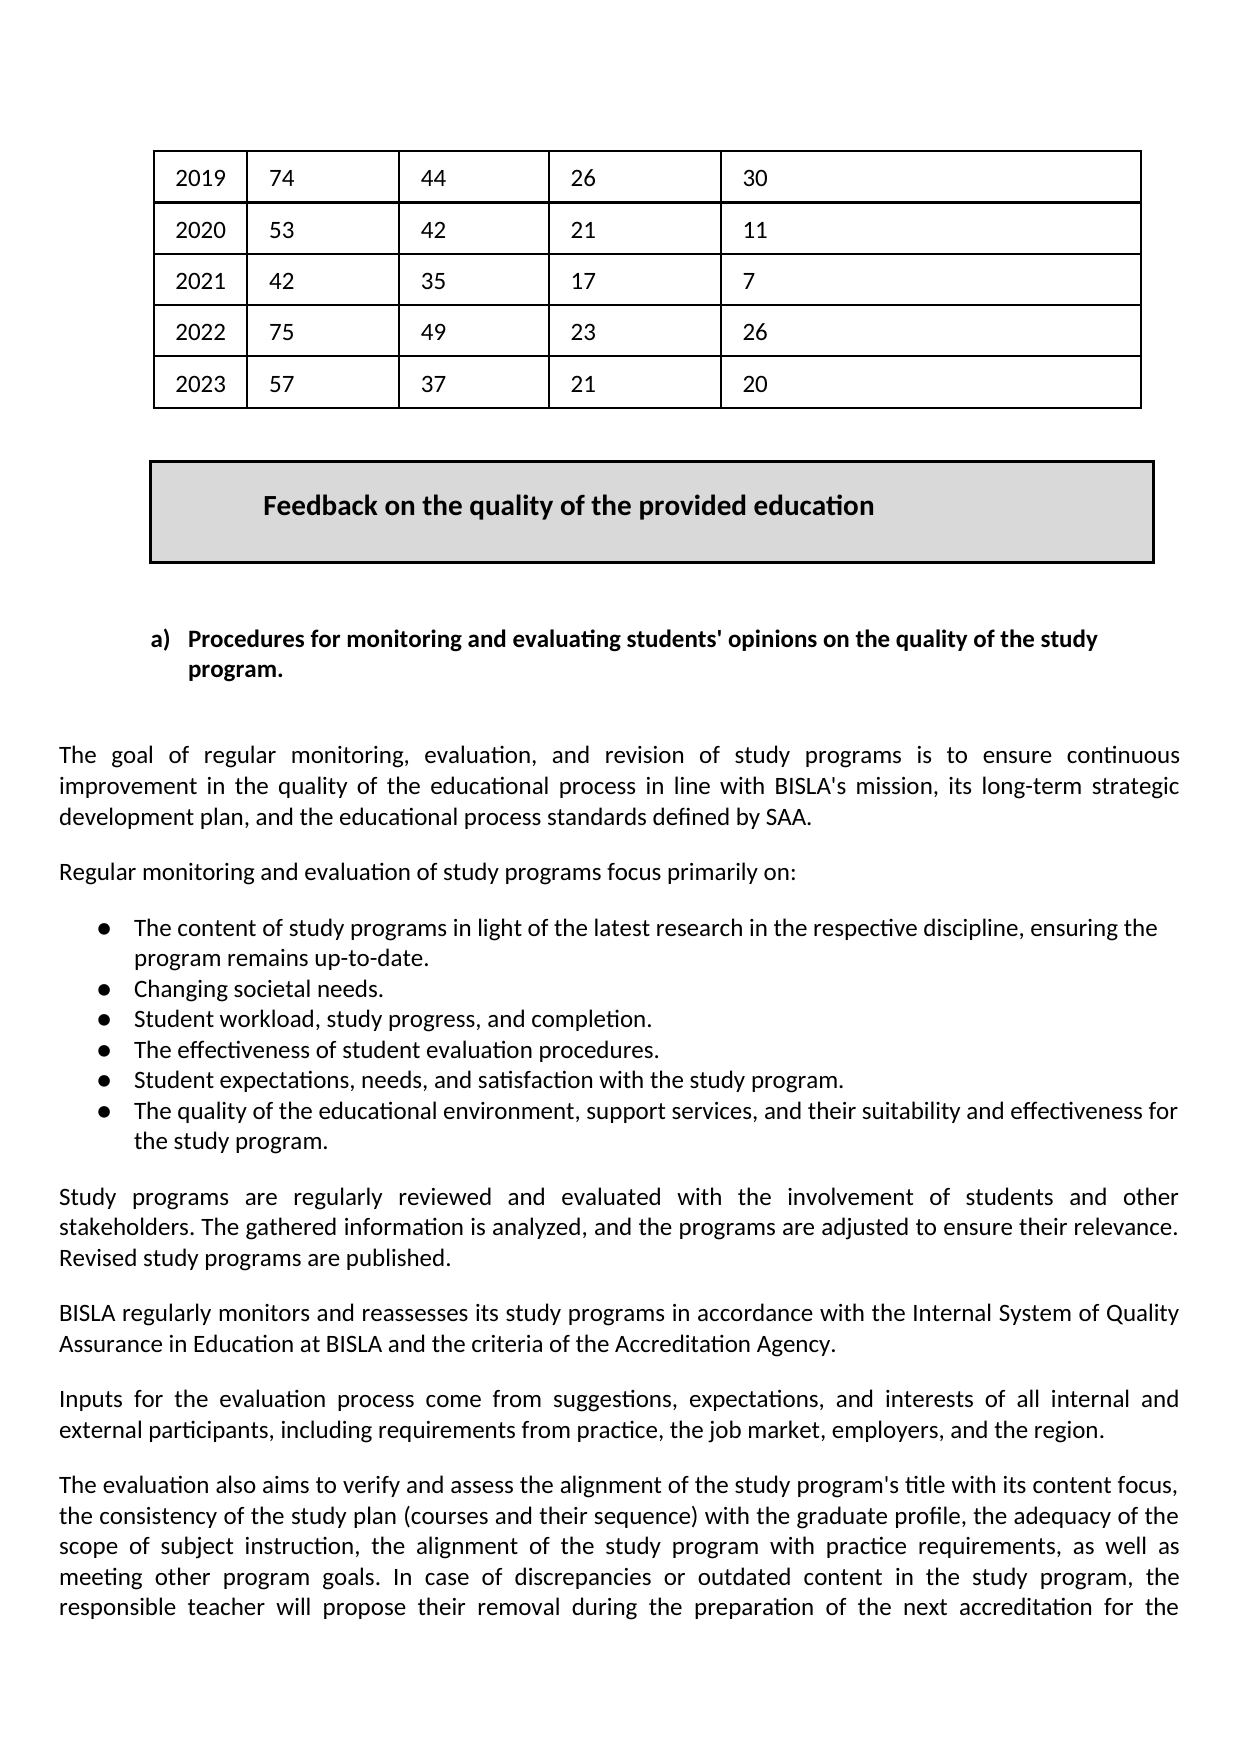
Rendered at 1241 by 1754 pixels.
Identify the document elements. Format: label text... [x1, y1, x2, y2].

text Study programs are regularly reviewed and evaluated with the involvement of students and other stakeholders. The gathered information is analyzed, and the programs are adjusted to ensure their relevance. Revised study programs are published. [59, 1181, 1181, 1272]
list Student expectations, needs, and satisfaction with the study program. [96, 1064, 1181, 1095]
table_cell 75 [248, 306, 398, 355]
table_cell 2022 [155, 306, 246, 355]
table_cell 2023 [155, 357, 246, 407]
table_cell 42 [248, 255, 398, 304]
table_cell 21 [550, 357, 720, 407]
table_cell 57 [248, 357, 398, 407]
table_cell 30 [722, 152, 1140, 201]
table_cell 11 [722, 204, 1140, 252]
table_cell 26 [722, 306, 1140, 355]
table_cell 21 [550, 204, 720, 252]
text BISLA regularly monitors and reassesses its study programs in accordance with the Internal System of Quality Assurance in Education at BISLA and the criteria of the Accreditation Agency. [59, 1297, 1181, 1358]
list Changing societal needs. [96, 973, 1181, 1003]
table_cell 26 [550, 152, 720, 201]
table_cell 17 [550, 255, 720, 304]
table_cell 2021 [155, 255, 246, 304]
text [59, 1469, 1181, 1622]
text The goal of regular monitoring, evaluation, and revision of study programs is to ensure continuous improvement in the quality of the educational process in line with BISLA's mission, its long-term strategic development plan, and the educational process standards defined by SAA. [59, 739, 1181, 831]
text Inputs for the evaluation process come from suggestions, expectations, and interests of all internal and external participants, including requirements from practice, the job market, employers, and the region. [59, 1383, 1181, 1444]
list The effectiveness of student evaluation procedures. [96, 1034, 1181, 1064]
table_cell 53 [248, 204, 398, 252]
table_cell 35 [400, 255, 548, 304]
table_cell 2019 [155, 152, 246, 201]
list Procedures for monitoring and evaluating students' opinions on the quality of the study program. [150, 623, 1181, 684]
table_cell 7 [722, 255, 1140, 304]
list The quality of the educational environment, support services, and their suitability and effectiveness for the study program. [96, 1095, 1181, 1156]
table_cell 37 [400, 357, 548, 407]
table_cell 49 [400, 306, 548, 355]
table_cell 44 [400, 152, 548, 201]
table_cell 2020 [155, 204, 246, 252]
table_cell 23 [550, 306, 720, 355]
table_cell 42 [400, 204, 548, 252]
list Student workload, study progress, and completion. [96, 1003, 1181, 1034]
text Regular monitoring and evaluation of study programs focus primarily on: [59, 856, 1181, 887]
table_cell 20 [722, 357, 1140, 407]
list The content of study programs in light of the latest research in the respective discipline, ensuring the program remains up-to-date. [96, 912, 1181, 973]
table_cell 74 [248, 152, 398, 201]
